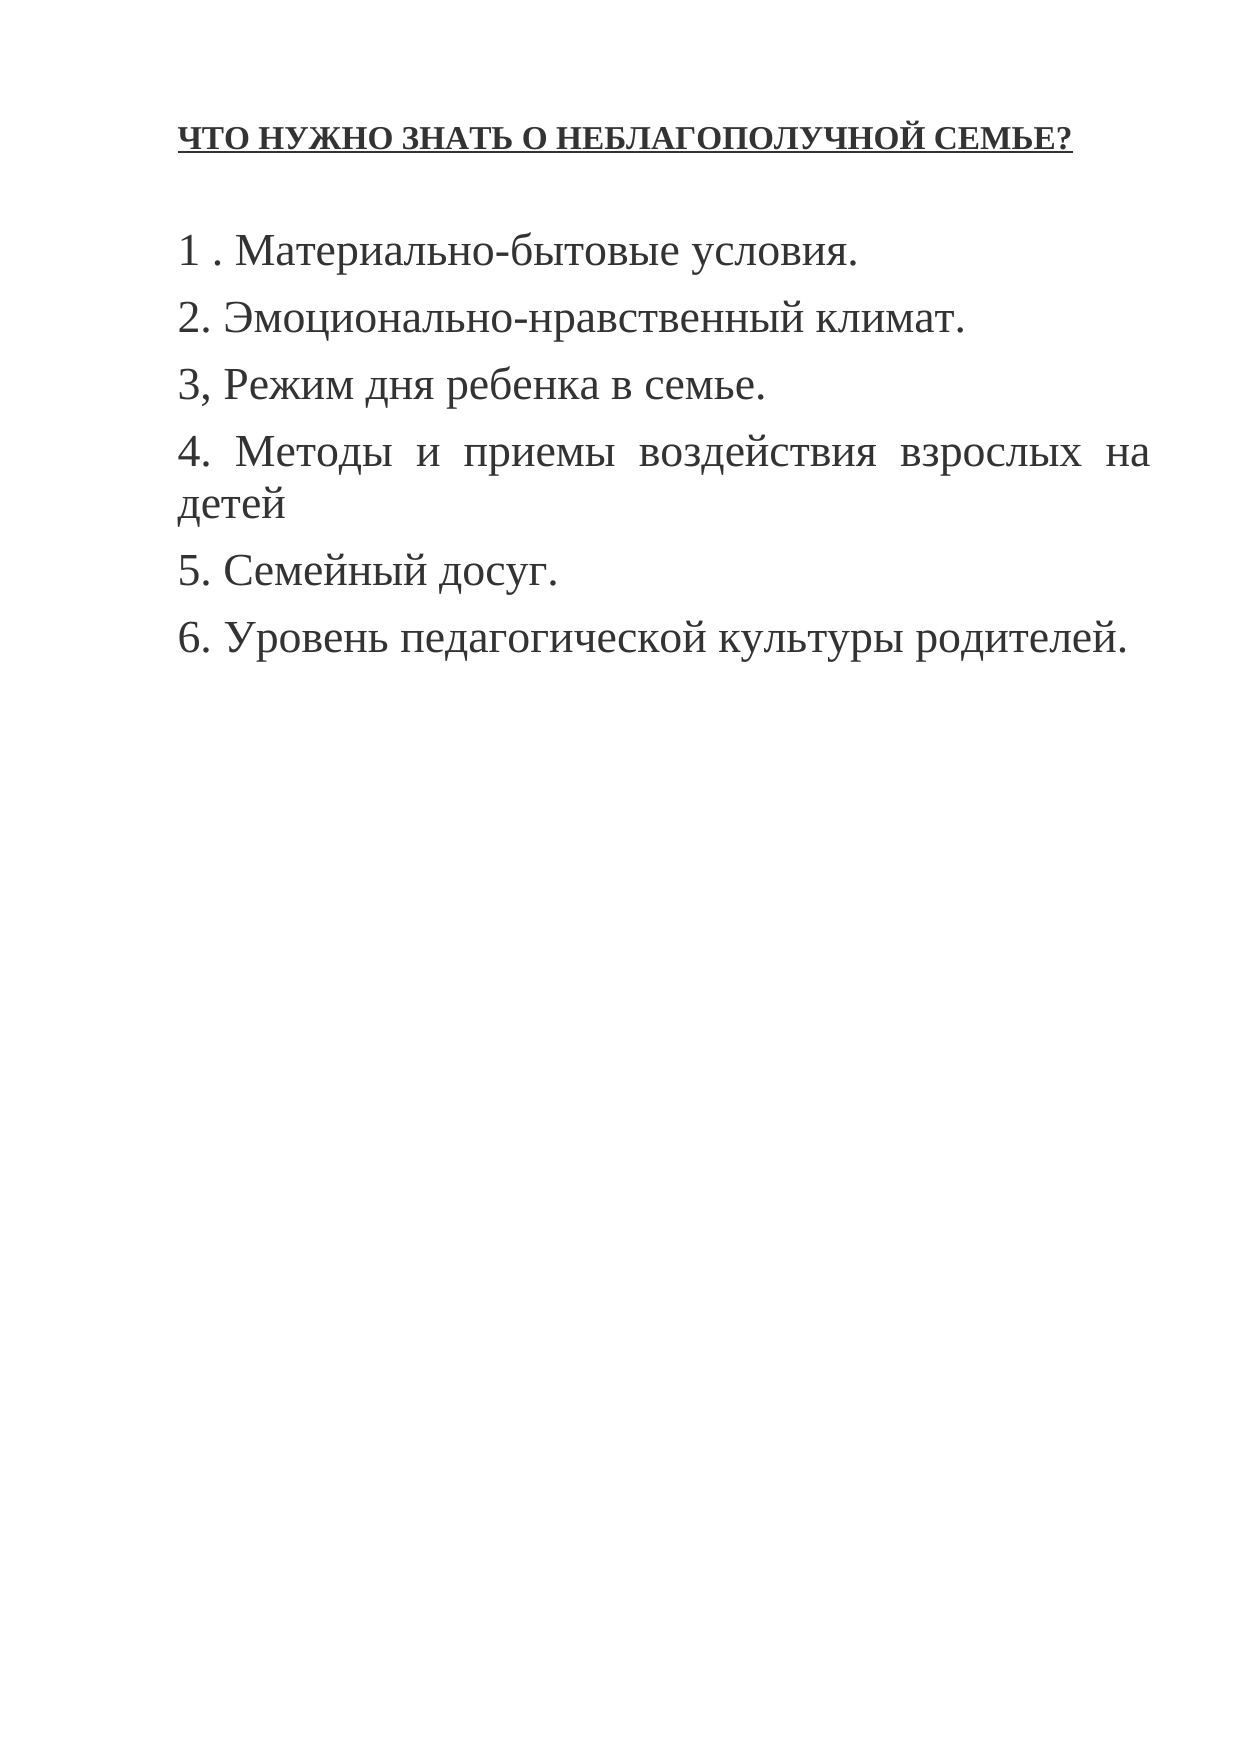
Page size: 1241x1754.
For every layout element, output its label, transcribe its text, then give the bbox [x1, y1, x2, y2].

text 5. Семейный досуг. [177, 543, 1152, 595]
text 2. Эмоционально-нравственный климат. [177, 290, 1152, 342]
text 6. Уровень педагогической культуры родителей. [177, 609, 1152, 662]
text ЧТО НУЖНО ЗНАТЬ О НЕБЛАГОПОЛУЧНОЙ СЕМЬЕ? [177, 118, 1152, 156]
text 1 . Материально-бытовые условия. [177, 223, 1152, 276]
text 4. Методы и приемы воздействия взрослых на детей [177, 423, 1152, 529]
text 3, Режим дня ребенка в семье. [177, 356, 1152, 409]
